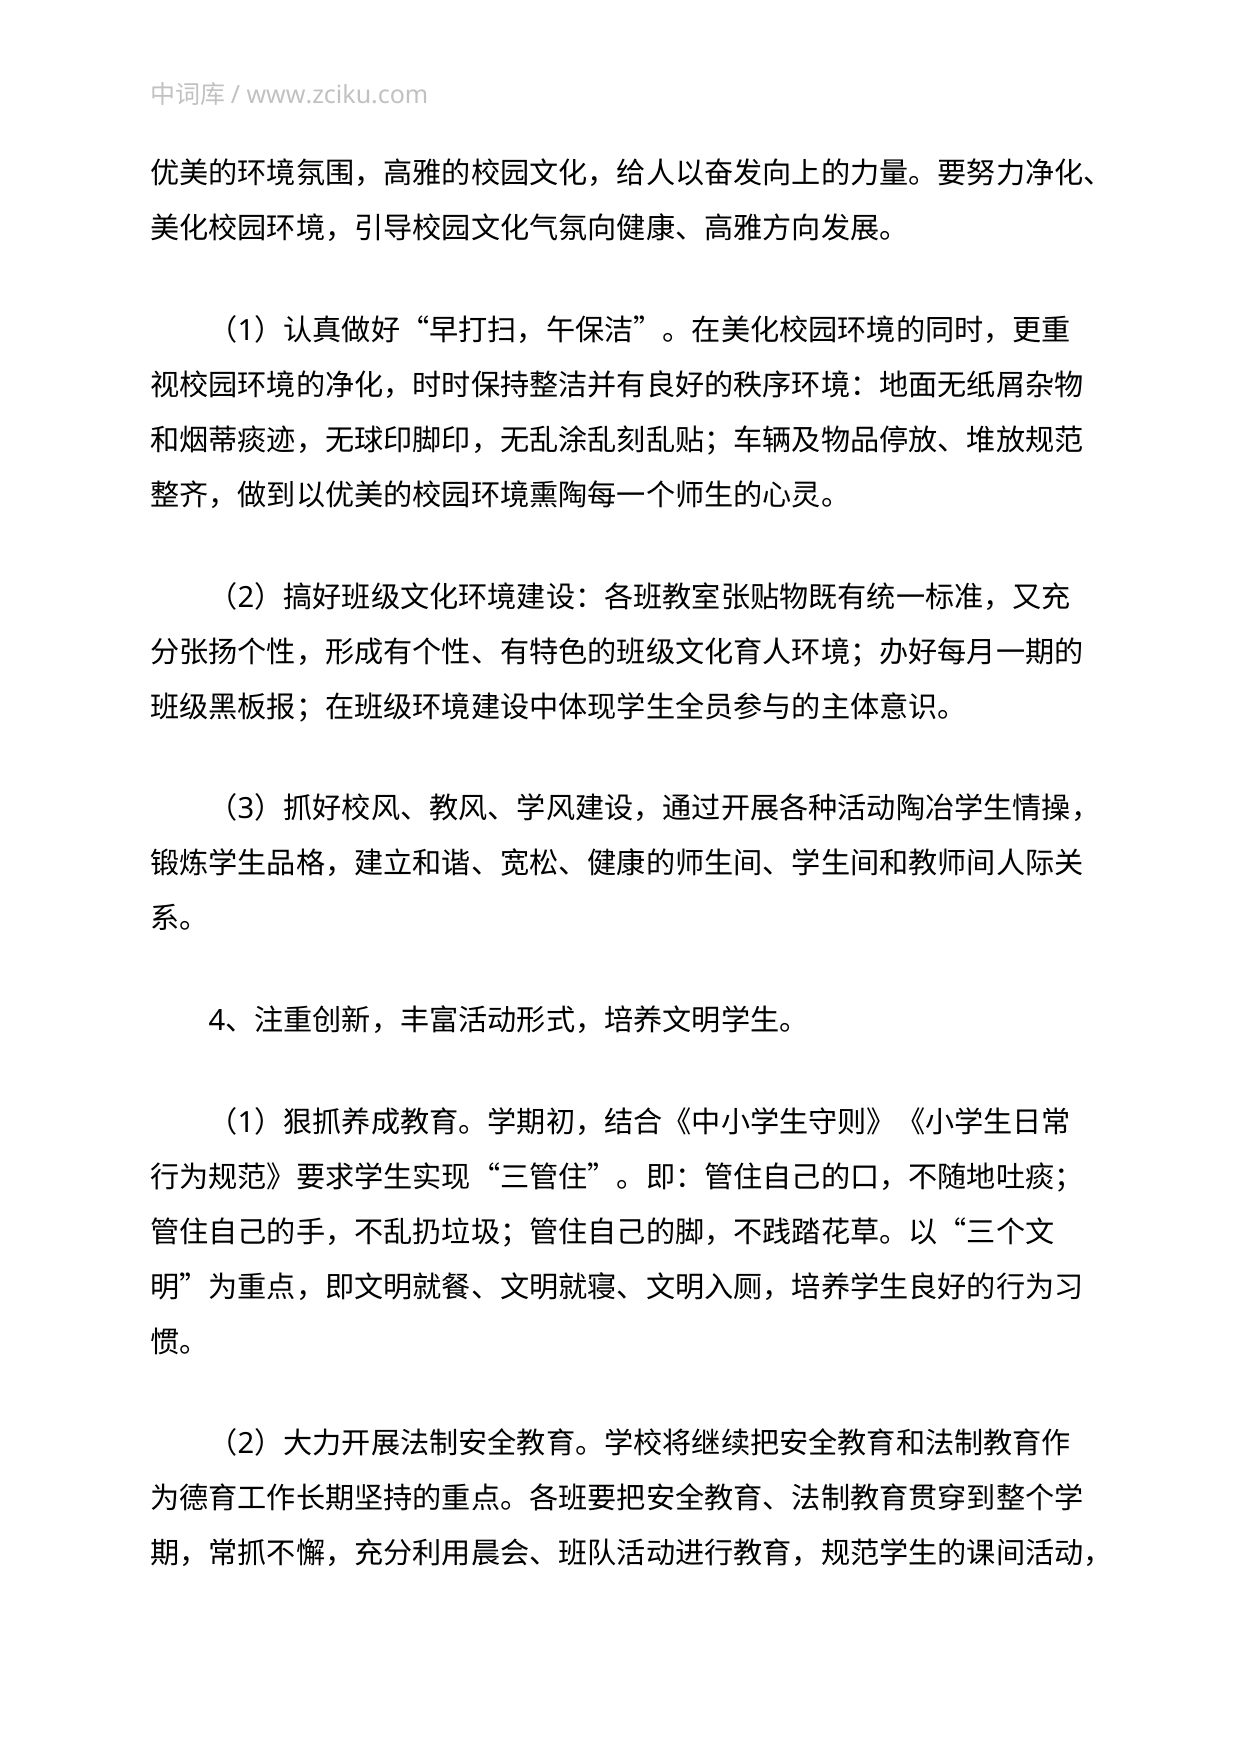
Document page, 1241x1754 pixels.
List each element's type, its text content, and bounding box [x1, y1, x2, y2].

text （1）狠抓养成教育。学期初，结合《中小学生守则》《小学生日常行为规范》要求学生实现“三管住”。即：管住自己的口，不随地吐痰；管住自己的手，不乱扔垃圾；管住自己的脚，不践踏花草。以“三个文明”为重点，即文明就餐、文明就寝、文明入厕，培养学生良好的行为习惯。 [150, 1098, 1090, 1361]
text 4、注重创新，丰富活动形式，培养文明学生。 [150, 997, 1090, 1039]
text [150, 150, 1090, 247]
text （3）抓好校风、教风、学风建设，通过开展各种活动陶冶学生情操，锻炼学生品格，建立和谐、宽松、健康的师生间、学生间和教师间人际关系。 [150, 785, 1090, 937]
text （2）搞好班级文化环境建设：各班教室张贴物既有统一标准，又充分张扬个性，形成有个性、有特色的班级文化育人环境；办好每月一期的班级黑板报；在班级环境建设中体现学生全员参与的主体意识。 [150, 573, 1090, 725]
text （1）认真做好“早打扫，午保洁”。在美化校园环境的同时，更重视校园环境的净化，时时保持整洁并有良好的秩序环境：地面无纸屑杂物和烟蒂痰迹，无球印脚印，无乱涂乱刻乱贴；车辆及物品停放、堆放规范整齐，做到以优美的校园环境熏陶每一个师生的心灵。 [150, 307, 1090, 514]
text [150, 1420, 1090, 1572]
